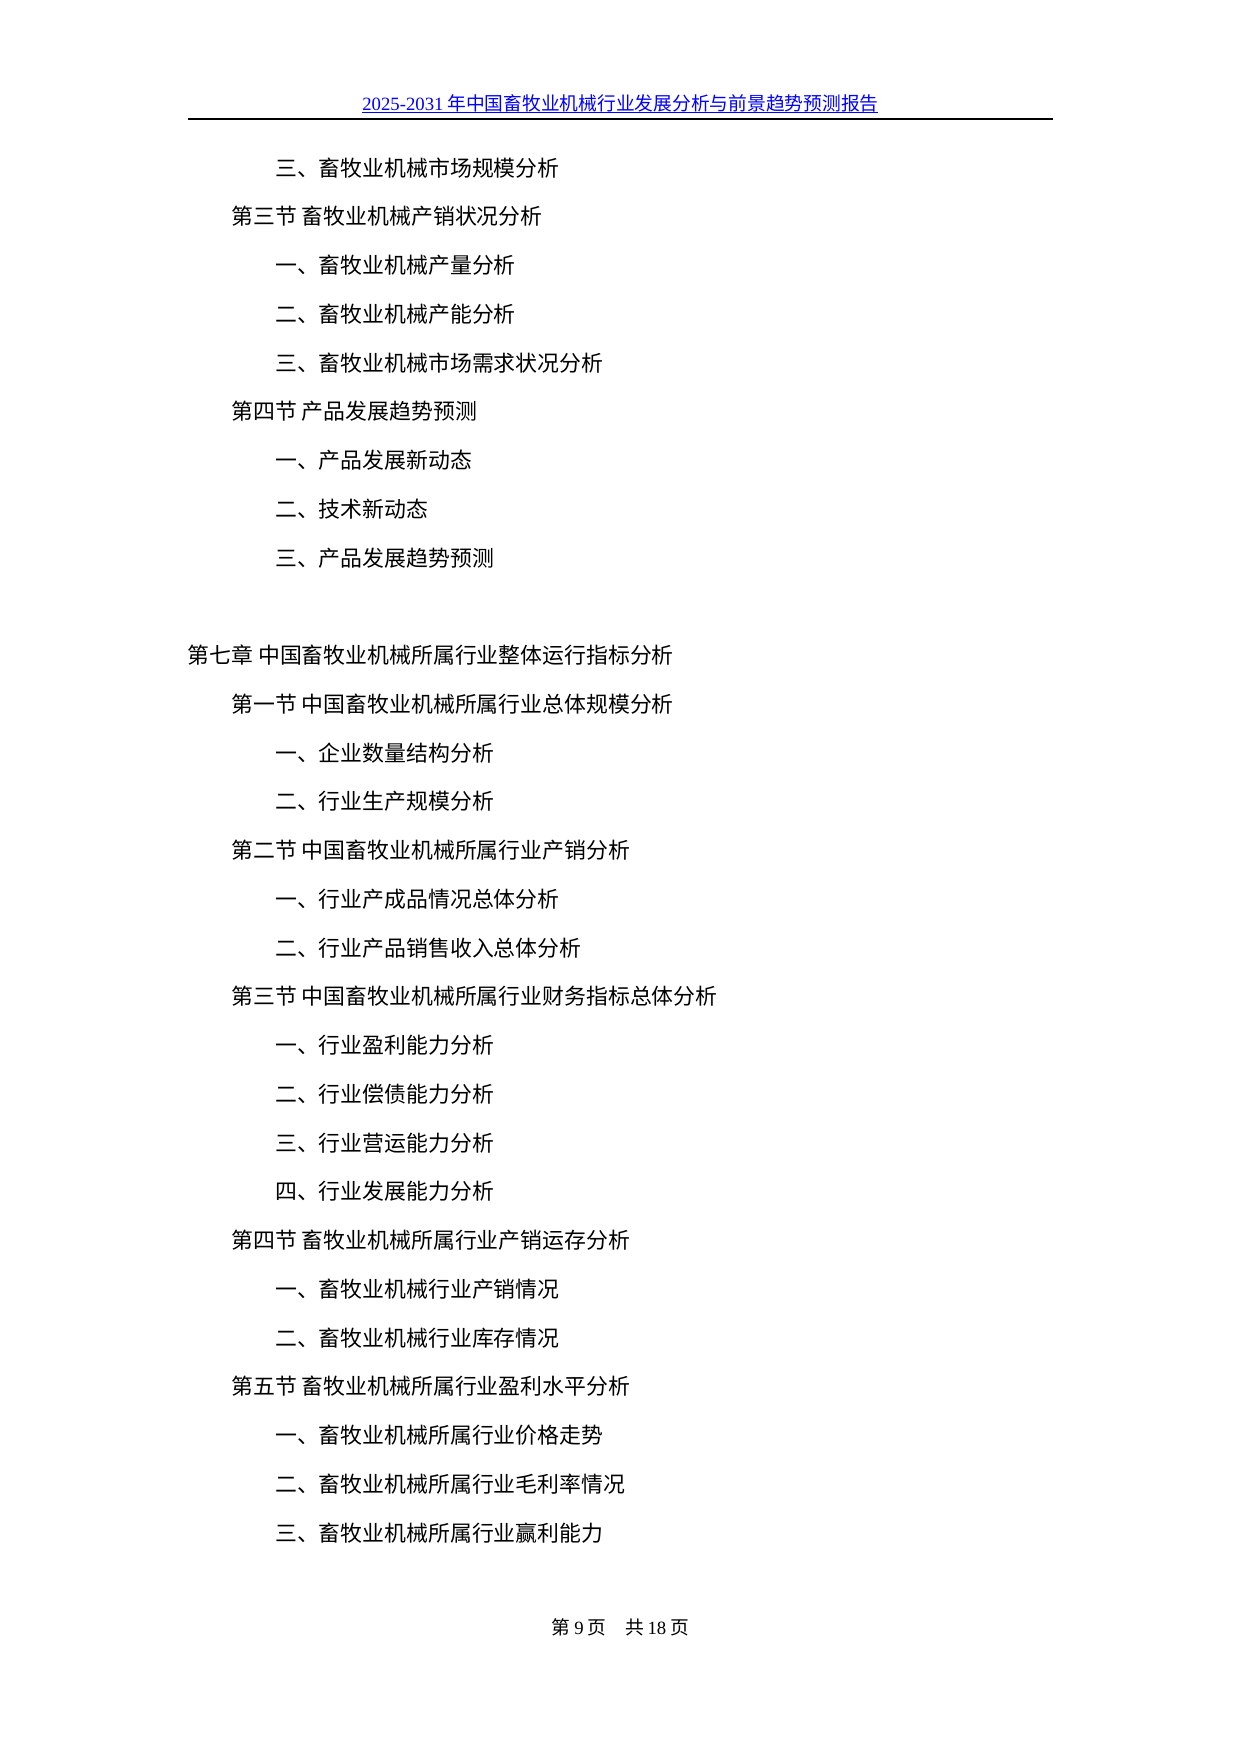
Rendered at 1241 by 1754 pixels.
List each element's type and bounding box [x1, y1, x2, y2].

text [187, 150, 1053, 1548]
